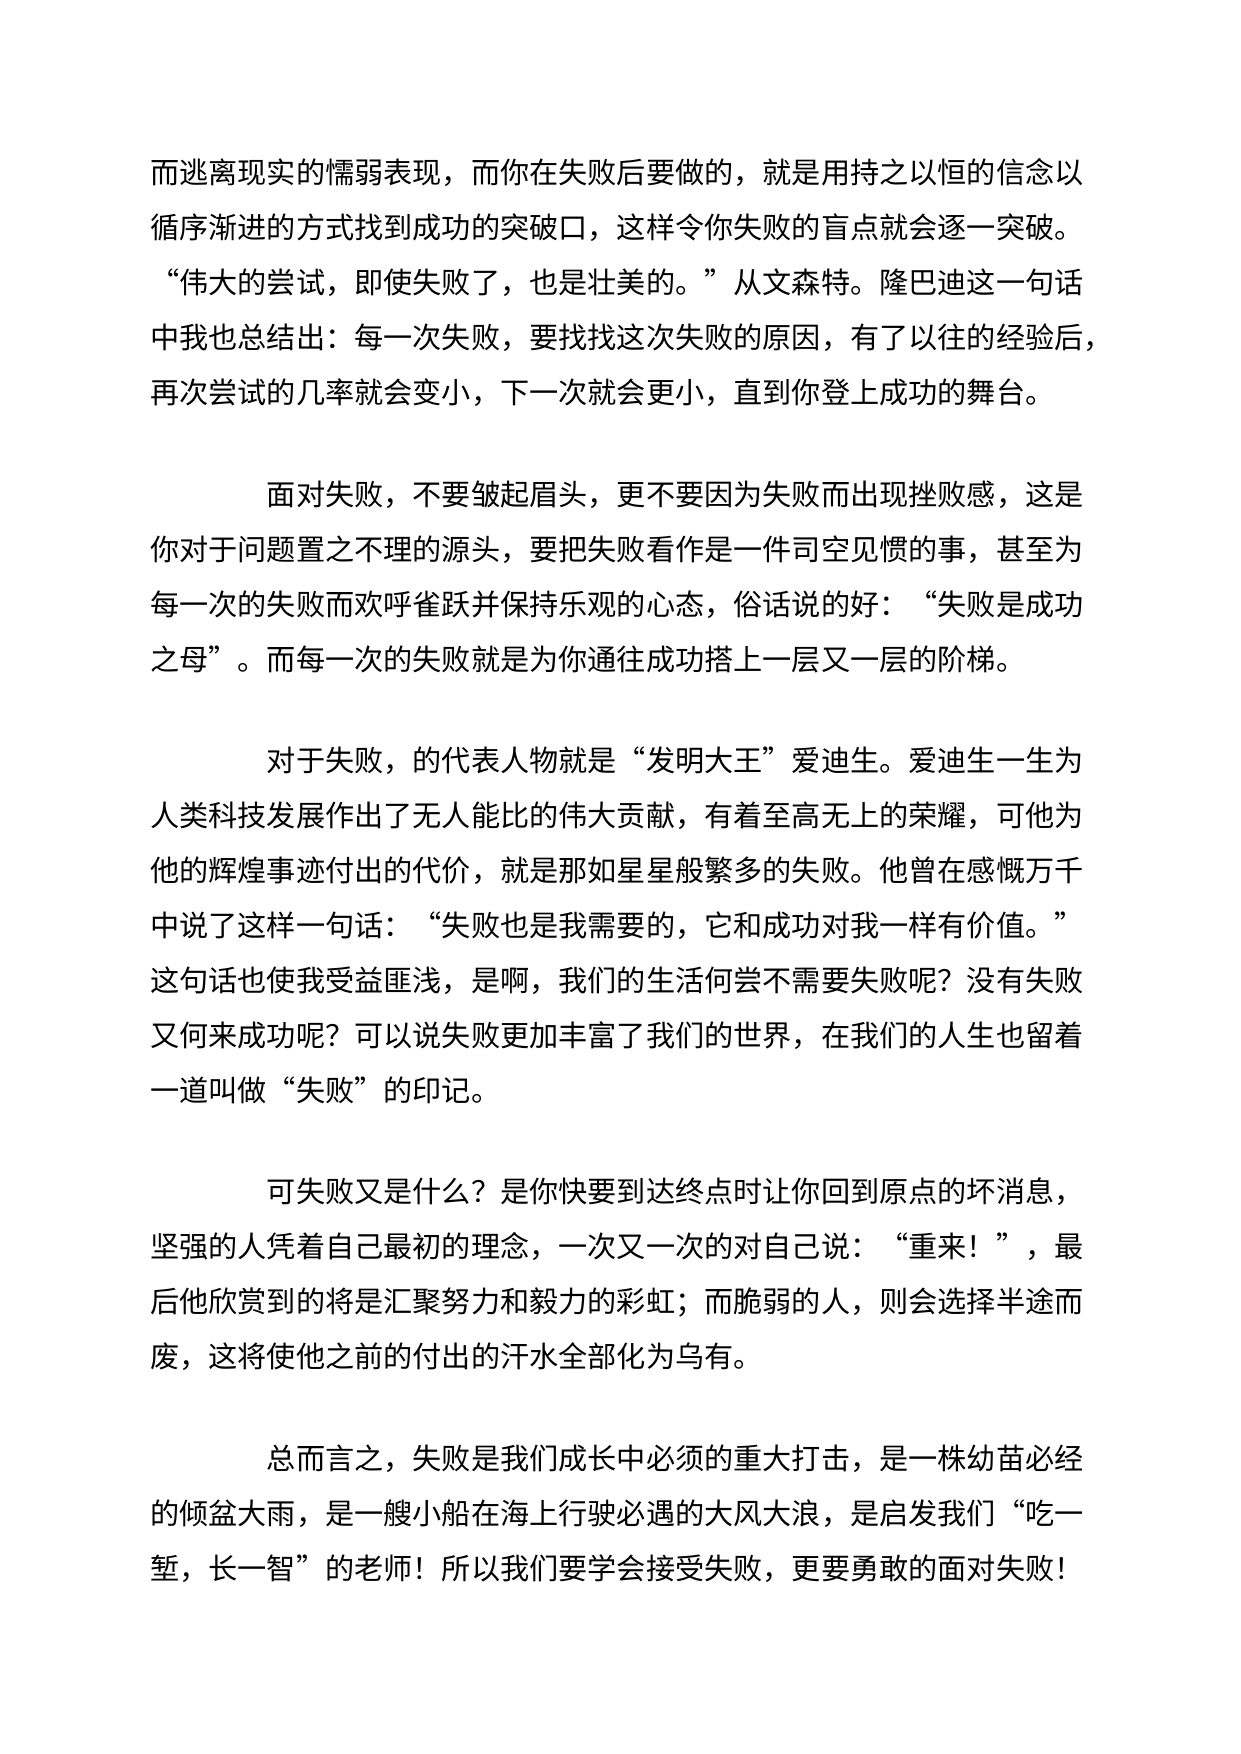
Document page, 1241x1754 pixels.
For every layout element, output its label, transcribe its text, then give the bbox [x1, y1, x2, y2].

text 总而言之，失败是我们成长中必须的重大打击，是一株幼苗必经的倾盆大雨，是一艘小船在海上行驶必遇的大风大浪，是启发我们“吃一堑，长一智”的老师！所以我们要学会接受失败，更要勇敢的面对失败！ [150, 1435, 1090, 1587]
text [150, 150, 1090, 412]
text 面对失败，不要皱起眉头，更不要因为失败而出现挫败感，这是你对于问题置之不理的源头，要把失败看作是一件司空见惯的事，甚至为每一次的失败而欢呼雀跃并保持乐观的心态，俗话说的好：“失败是成功之母”。而每一次的失败就是为你通往成功搭上一层又一层的阶梯。 [150, 471, 1090, 678]
text 可失败又是什么？是你快要到达终点时让你回到原点的坏消息，坚强的人凭着自己最初的理念，一次又一次的对自己说：“重来！”，最后他欣赏到的将是汇聚努力和毅力的彩虹；而脆弱的人，则会选择半途而废，这将使他之前的付出的汗水全部化为乌有。 [150, 1169, 1090, 1376]
text 对于失败，的代表人物就是“发明大王”爱迪生。爱迪生一生为人类科技发展作出了无人能比的伟大贡献，有着至高无上的荣耀，可他为他的辉煌事迹付出的代价，就是那如星星般繁多的失败。他曾在感慨万千中说了这样一句话：“失败也是我需要的，它和成功对我一样有价值。”这句话也使我受益匪浅，是啊，我们的生活何尝不需要失败呢？没有失败又何来成功呢？可以说失败更加丰富了我们的世界，在我们的人生也留着一道叫做“失败”的印记。 [150, 738, 1090, 1109]
